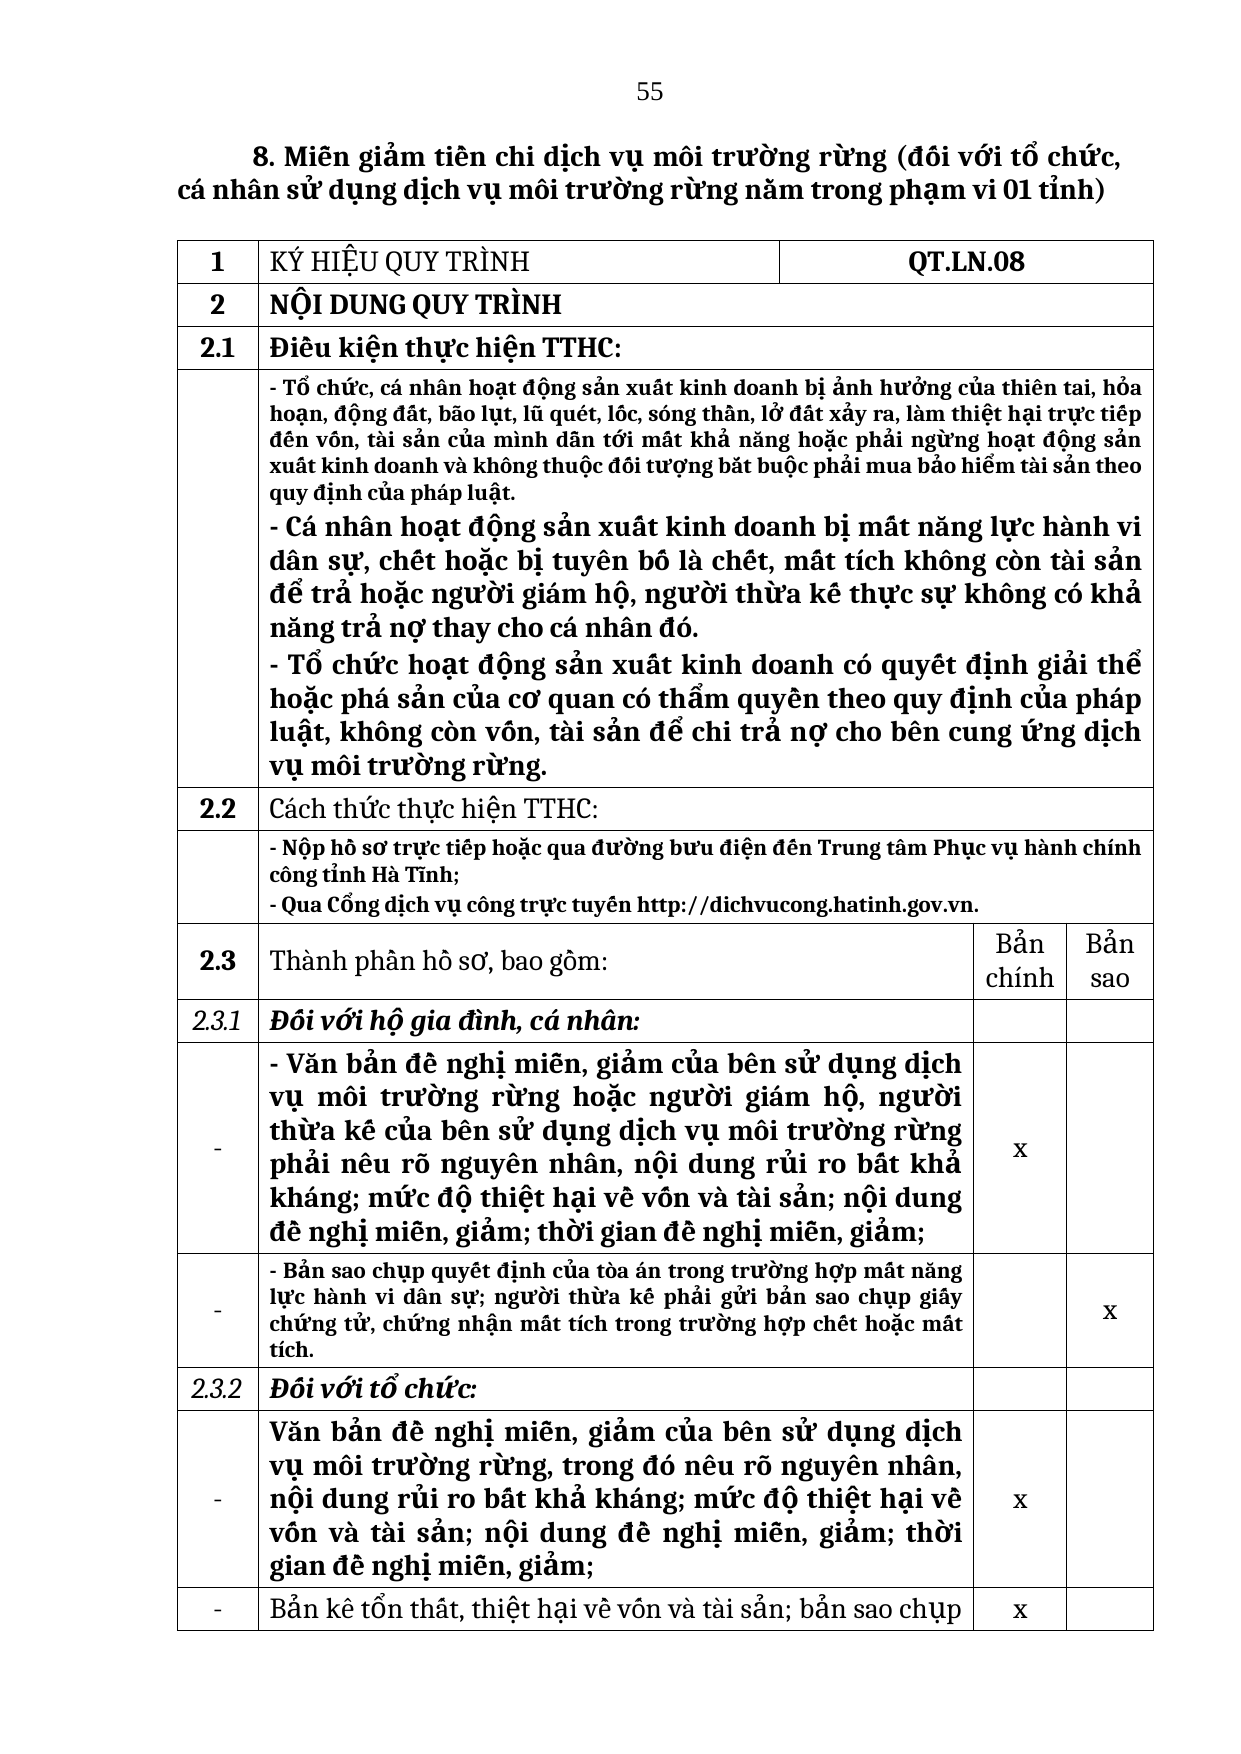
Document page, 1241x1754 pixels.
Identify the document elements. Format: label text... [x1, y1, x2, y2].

table_cell [178, 370, 258, 787]
table_cell - [178, 1588, 258, 1630]
table_cell - [178, 1254, 258, 1367]
table_cell - Văn bản đề nghị miễn, giảm của bên sử dụng dịch vụ môi trường rừng hoặc người giám hộ, người thừa kế của bên sử dụng dịch vụ môi trường rừng phải nêu rõ nguyên nhân, nội dung rủi ro bất khả kháng; mức độ thiệt hại về vốn và tài sản; nội dung đề nghị miễn, giảm; thời gian đề nghị miễn, giảm; [259, 1043, 973, 1252]
table_cell x [974, 1588, 1066, 1630]
table_cell [1067, 1411, 1153, 1587]
table_header KÝ HIỆU QUY TRÌNH [259, 241, 779, 283]
table_cell - [178, 1411, 258, 1587]
table_cell [1067, 1588, 1153, 1630]
table_cell [1067, 1368, 1153, 1410]
table_header QT.LN.08 [780, 241, 1153, 283]
table_cell [974, 1000, 1066, 1042]
table_cell 2 [178, 284, 258, 326]
table_cell Bản chính [974, 924, 1066, 999]
table_cell x [974, 1411, 1066, 1587]
table_cell Đối với tổ chức: [259, 1368, 973, 1410]
table_cell [974, 1254, 1066, 1367]
table_header 1 [178, 241, 258, 283]
table_cell x [974, 1043, 1066, 1252]
table_cell 2.1 [178, 327, 258, 369]
table_cell 2.3 [178, 924, 258, 999]
table_cell Thành phần hồ sơ, bao gồm: [259, 924, 973, 999]
text 8. Miễn giảm tiền chi dịch vụ môi trường rừng (đối với tổ chức, cá nhân sử dụng dịch vụ môi trường rừng nằm trong phạm vi 01 tỉnh) [177, 140, 1122, 207]
table_cell [974, 1368, 1066, 1410]
table_cell Đối với hộ gia đình, cá nhân: [259, 1000, 973, 1042]
table_cell Văn bản đề nghị miễn, giảm của bên sử dụng dịch vụ môi trường rừng, trong đó nêu rõ nguyên nhân, nội dung rủi ro bất khả kháng; mức độ thiệt hại về vốn và tài sản; nội dung đề nghị miễn, giảm; thời gian đề nghị miễn, giảm; [259, 1411, 973, 1587]
table_cell - Tổ chức, cá nhân hoạt động sản xuất kinh doanh bị ảnh hưởng của thiên tai, hỏa hoạn, động đất, bão lụt, lũ quét, lốc, sóng thần, lở đất xảy ra, làm thiệt hại trực tiếp đến vốn, tài sản của mình dẫn tới mất khả năng hoặc phải ngừng hoạt động sản xuất kinh doanh và không thuộc đối tượng bắt buộc phải mua bảo hiểm tài sản theo quy định của pháp luật. - Cá nhân hoạt động sản xuất kinh doanh bị mất năng lực hành vi dân sự, chết hoặc bị tuyên bố là chết, mất tích không còn tài sản để trả hoặc người giám hộ, người thừa kế thực sự không có khả năng trả nợ thay cho cá nhân đó. - Tổ chức hoạt động sản xuất kinh doanh có quyết định giải thể hoặc phá sản của cơ quan có thẩm quyền theo quy định của pháp luật, không còn vốn, tài sản để chi trả nợ cho bên cung ứng dịch vụ môi trường rừng. [259, 370, 1153, 787]
table_cell [1067, 1000, 1153, 1042]
table_cell [178, 831, 258, 922]
table_cell Điều kiện thực hiện TTHC: [259, 327, 1153, 369]
table_cell - Nộp hồ sơ trực tiếp hoặc qua đường bưu điện đến Trung tâm Phục vụ hành chính công tỉnh Hà Tĩnh; - Qua Cổng dịch vụ công trực tuyến http://dichvucong.hatinh.gov.vn. [259, 831, 1153, 922]
table_cell [1067, 1043, 1153, 1252]
table_cell - Bản sao chụp quyết định của tòa án trong trường hợp mất năng lực hành vi dân sự; người thừa kế phải gửi bản sao chụp giấy chứng tử, chứng nhận mất tích trong trường hợp chết hoặc mất tích. [259, 1254, 973, 1367]
table_cell 2.2 [178, 788, 258, 830]
table_cell NỘI DUNG QUY TRÌNH [259, 284, 1153, 326]
table_cell x [1067, 1254, 1153, 1367]
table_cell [259, 1588, 973, 1630]
table_cell Bản sao [1067, 924, 1153, 999]
table_cell 2.3.2 [178, 1368, 258, 1410]
table_cell 2.3.1 [178, 1000, 258, 1042]
table_cell Cách thức thực hiện TTHC: [259, 788, 1153, 830]
table_cell - [178, 1043, 258, 1252]
